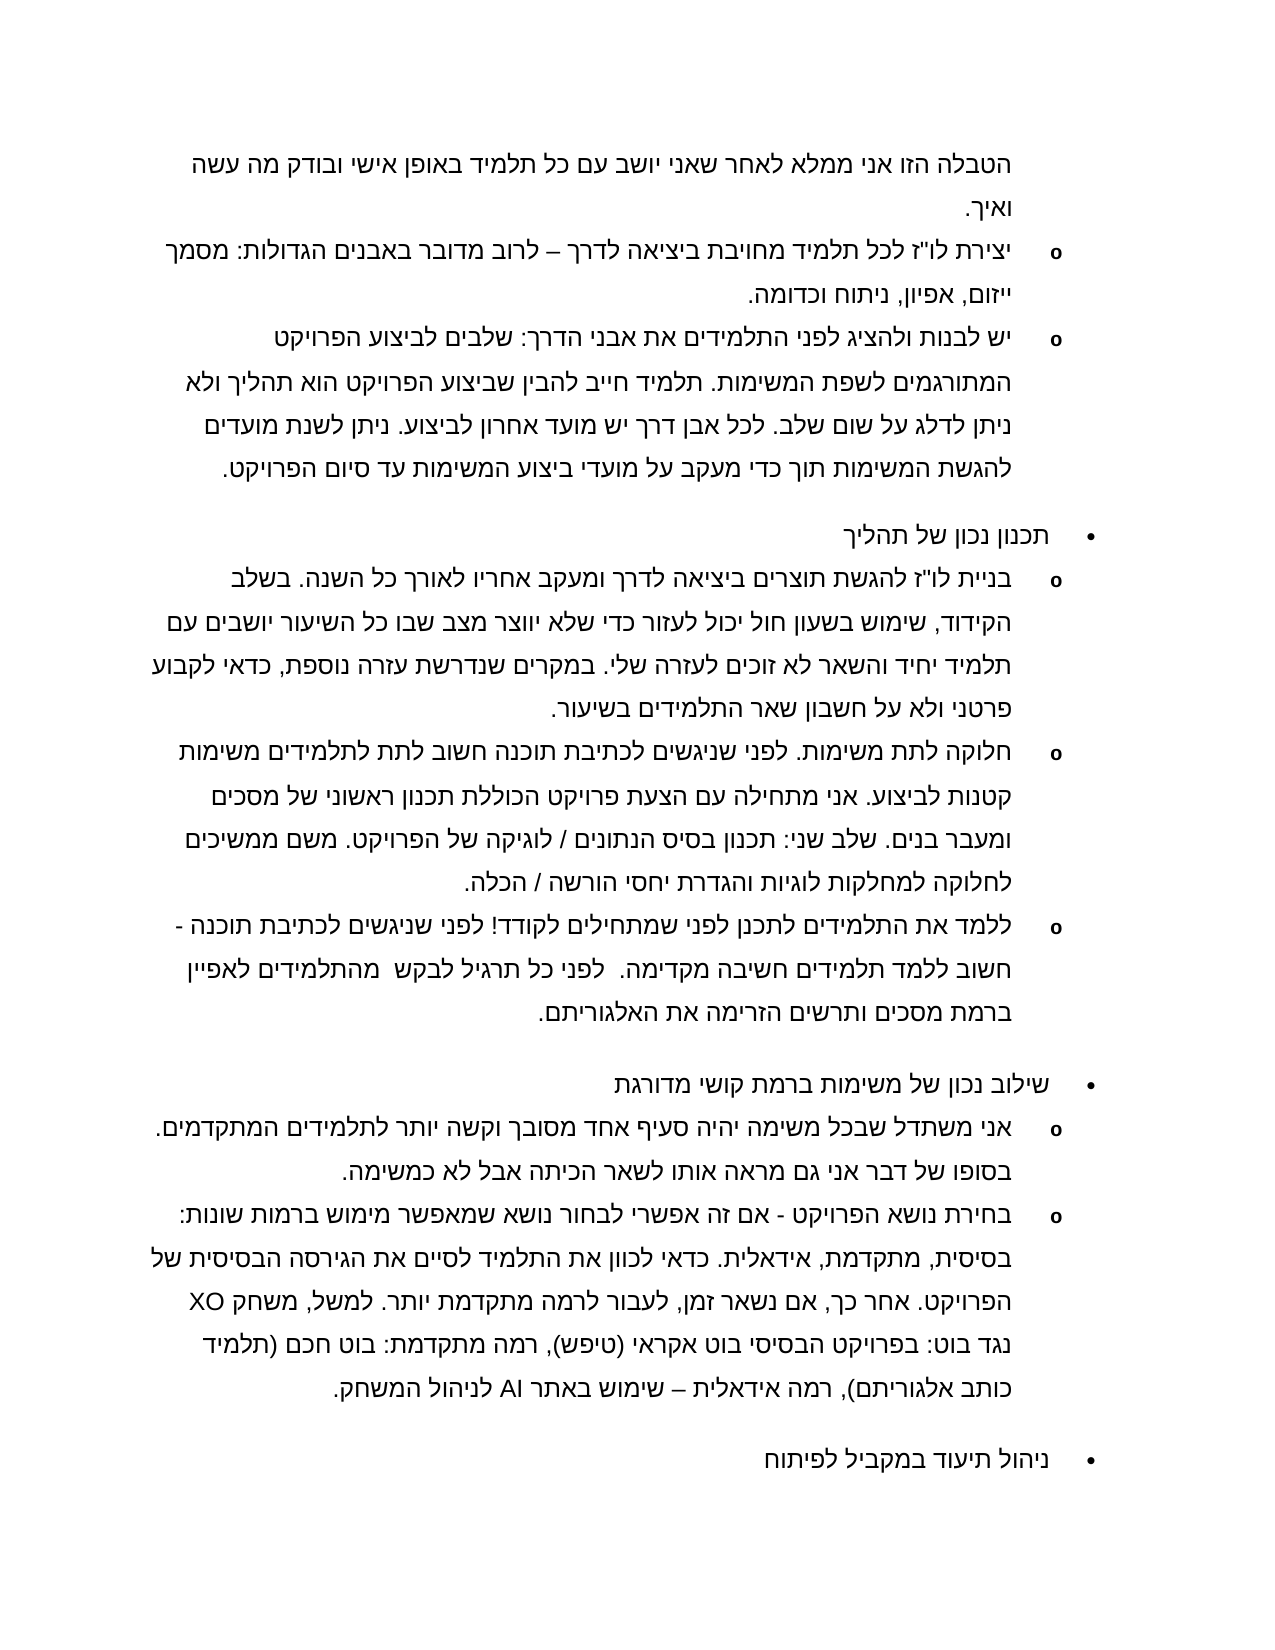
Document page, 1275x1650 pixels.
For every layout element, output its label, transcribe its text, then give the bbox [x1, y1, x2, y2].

list שילוב נכון של משימות ברמת קושי מדורגת [150, 1070, 1087, 1099]
list יצירת לו"ז לכל תלמיד מחויבת ביציאה לדרך – לרוב מדובר באבנים הגדולות: מסמך ייזום, אפיון, ניתוח וכדומה. [150, 236, 1050, 309]
list ניהול תיעוד במקביל לפיתוח [150, 1446, 1087, 1474]
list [150, 150, 1050, 222]
list ללמד את התלמידים לתכנן לפני שמתחילים לקודד! לפני שניגשים לכתיבת תוכנה - חשוב ללמד תלמידים חשיבה מקדימה. לפני כל תרגיל לבקש מהתלמידים לאפיין ברמת מסכים ותרשים הזרימה את האלגוריתם. [150, 911, 1050, 1027]
list חלוקה לתת משימות. לפני שניגשים לכתיבת תוכנה חשוב לתת לתלמידים משימות קטנות לביצוע. אני מתחילה עם הצעת פרויקט הכוללת תכנון ראשוני של מסכים ומעבר בנים. שלב שני: תכנון בסיס הנתונים / לוגיקה של הפרויקט. משם ממשיכים לחלוקה למחלקות לוגיות והגדרת יחסי הורשה / הכלה. [150, 737, 1050, 896]
list תכנון נכון של תהליך [150, 521, 1087, 549]
list אני משתדל שבכל משימה יהיה סעיף אחד מסובך וקשה יותר לתלמידים המתקדמים. בסופו של דבר אני גם מראה אותו לשאר הכיתה אבל לא כמשימה. [150, 1113, 1050, 1186]
list יש לבנות ולהציג לפני התלמידים את אבני הדרך: שלבים לביצוע הפרויקט המתורגמים לשפת המשימות. תלמיד חייב להבין שביצוע הפרויקט הוא תהליך ולא ניתן לדלג על שום שלב. לכל אבן דרך יש מועד אחרון לביצוע. ניתן לשנת מועדים להגשת המשימות תוך כדי מעקב על מועדי ביצוע המשימות עד סיום הפרויקט. [150, 323, 1050, 482]
list בניית לו"ז להגשת תוצרים ביציאה לדרך ומעקב אחריו לאורך כל השנה. בשלב הקידוד, שימוש בשעון חול יכול לעזור כדי שלא יווצר מצב שבו כל השיעור יושבים עם תלמיד יחיד והשאר לא זוכים לעזרה שלי. במקרים שנדרשת עזרה נוספת, כדאי לקבוע פרטני ולא על חשבון שאר התלמידים בשיעור. [150, 564, 1050, 723]
list בחירת נושא הפרויקט - אם זה אפשרי לבחור נושא שמאפשר מימוש ברמות שונות: בסיסית, מתקדמת, אידאלית. כדאי לכוון את התלמיד לסיים את הגירסה הבסיסית של הפרויקט. אחר כך, אם נשאר זמן, לעבור לרמה מתקדמת יותר. למשל, משחק XO נגד בוט: בפרויקט הבסיסי בוט אקראי (טיפש), רמה מתקדמת: בוט חכם (תלמיד כותב אלגוריתם), רמה אידאלית – שימוש באתר AI לניהול המשחק. [150, 1200, 1050, 1402]
